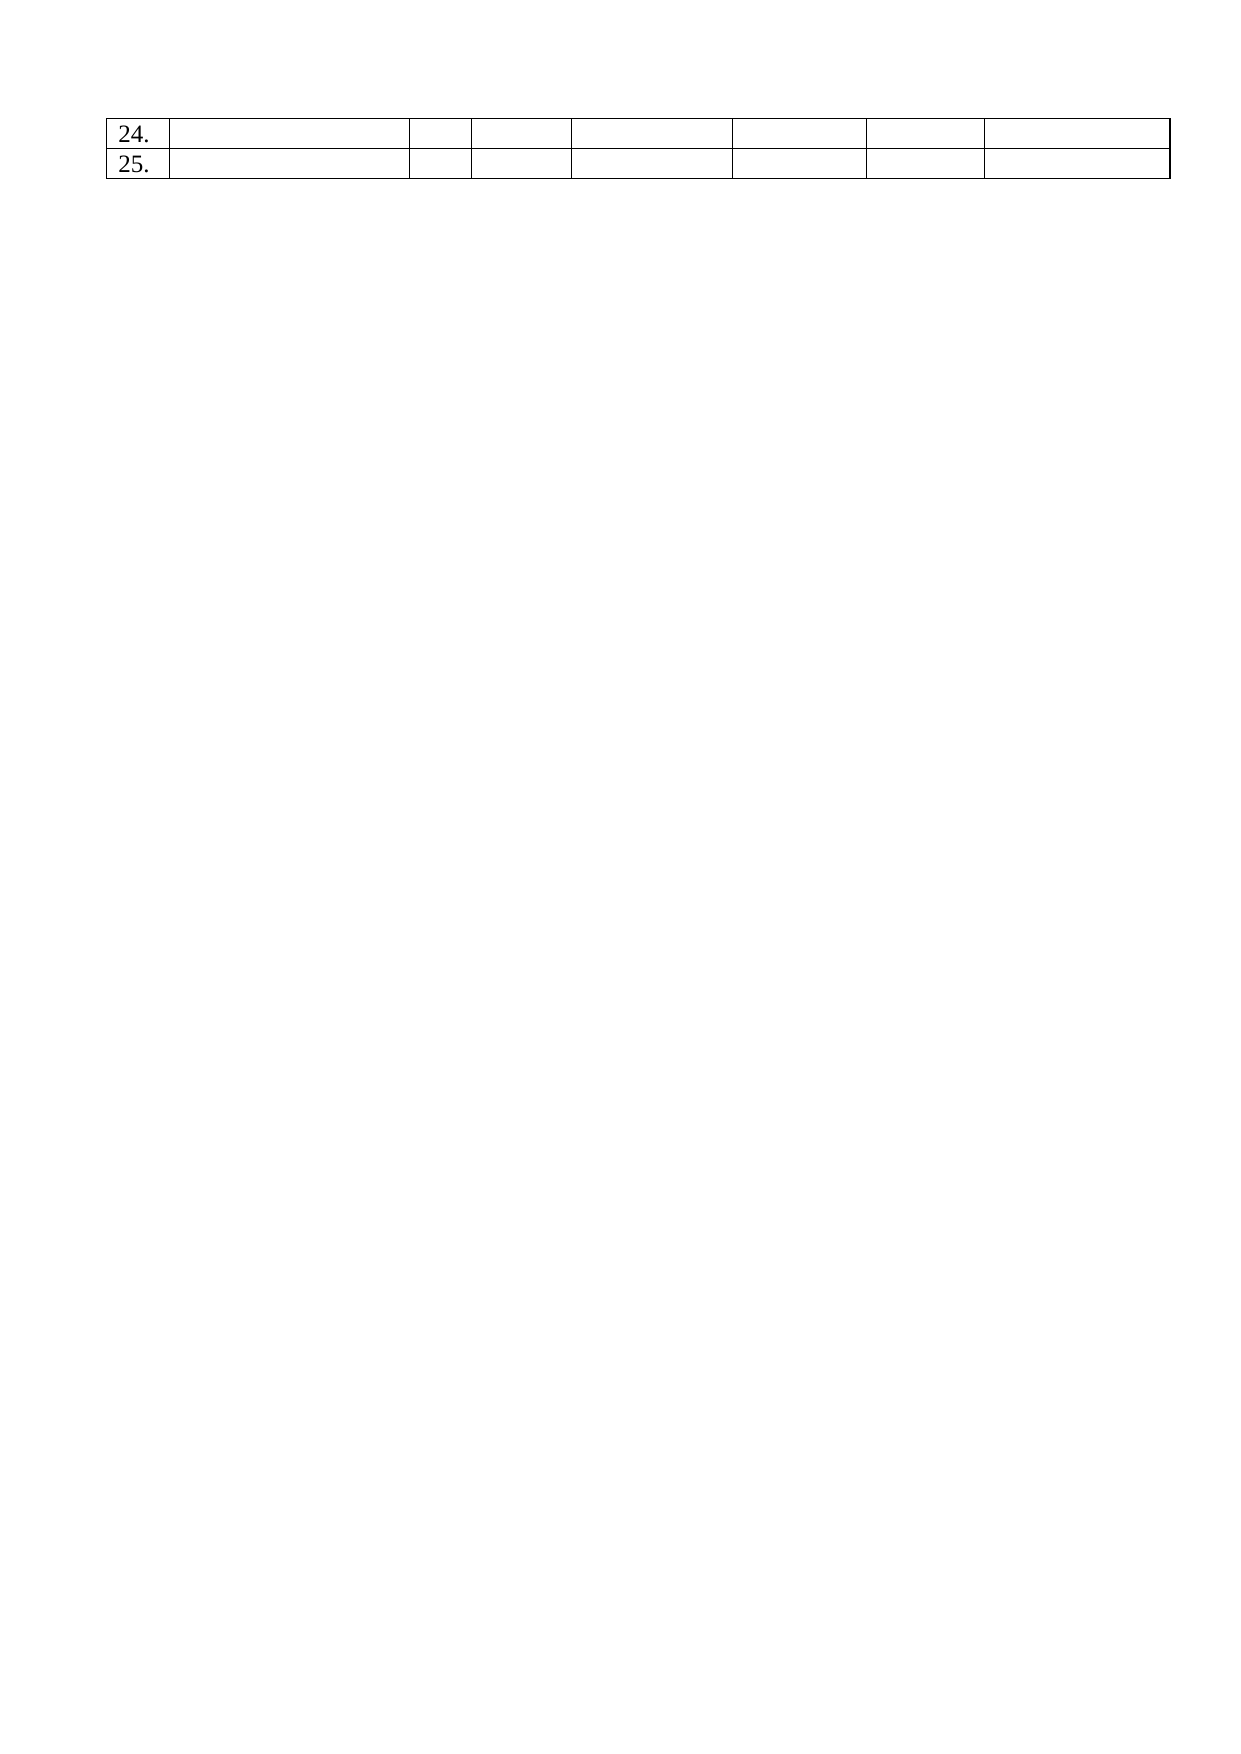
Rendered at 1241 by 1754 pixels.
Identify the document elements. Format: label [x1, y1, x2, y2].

table_cell [733, 149, 866, 178]
table_cell [107, 149, 169, 178]
table_cell [410, 149, 471, 178]
table_cell [472, 149, 571, 178]
table_cell [107, 119, 169, 148]
table_cell [733, 119, 866, 148]
table_cell [410, 119, 471, 148]
table_cell [572, 119, 732, 148]
table_cell [572, 149, 732, 178]
table_cell [472, 119, 571, 148]
table_cell [985, 149, 1169, 178]
table_cell [867, 149, 984, 178]
table_cell [985, 119, 1169, 148]
table_cell [170, 119, 409, 148]
table_cell [867, 119, 984, 148]
table_cell [170, 149, 409, 178]
